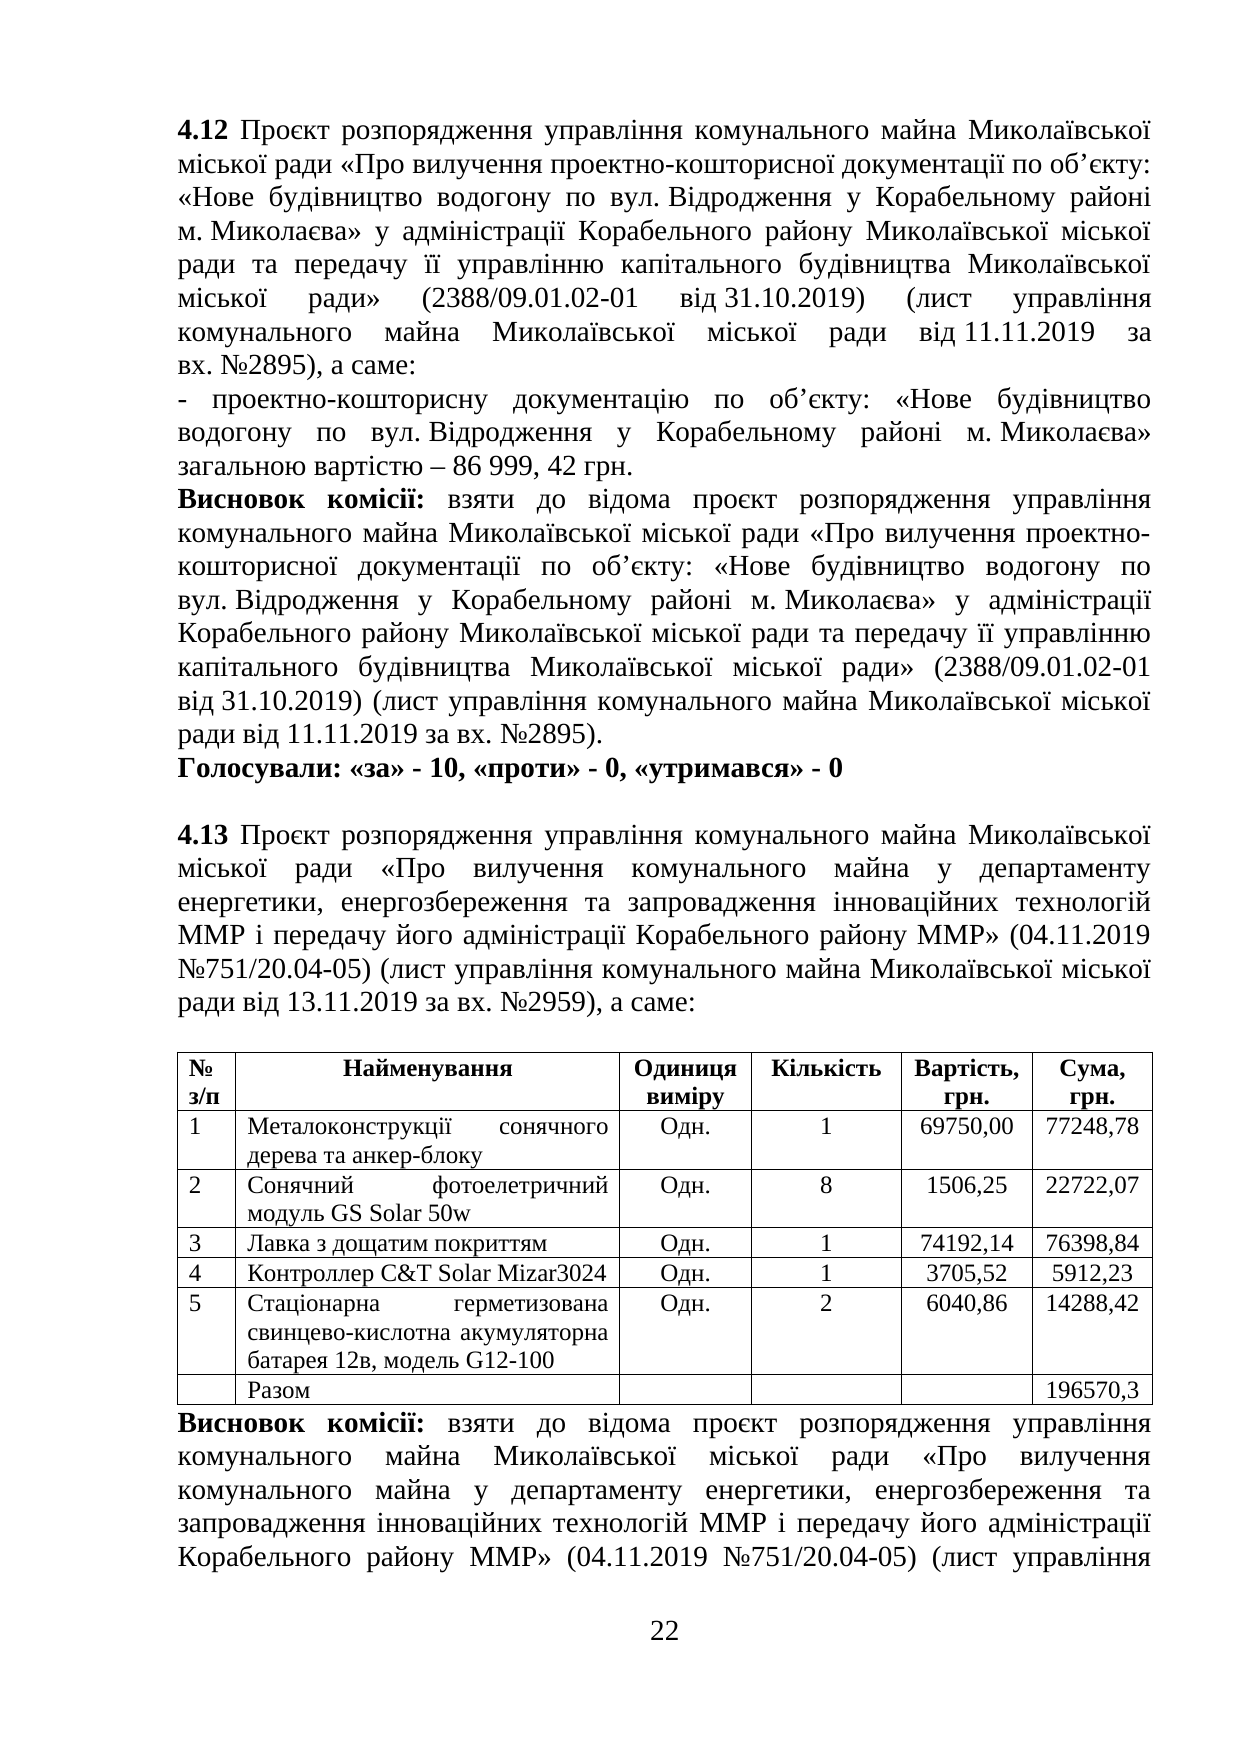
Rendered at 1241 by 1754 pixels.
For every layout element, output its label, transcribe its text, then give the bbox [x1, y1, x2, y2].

table_cell 1 [752, 1111, 901, 1169]
table_cell 1 [752, 1258, 901, 1287]
text 4.13 Проєкт розпорядження управління комунального майна Миколаївської міської ради «Про вилучення комунального майна у департаменту енергетики, енергозбереження та запровадження інноваційних технологій ММР і передачу його адміністрації Корабельного району ММР» (04.11.2019 №751/20.04-05) (лист управління комунального майна Миколаївської міської ради від 13.11.2019 за вх. №2959), а саме: [177, 817, 1152, 1018]
text 4.12 Проєкт розпорядження управління комунального майна Миколаївської міської ради «Про вилучення проектно-кошторисної документації по об’єкту: «Нове будівництво водогону по вул. Відродження у Корабельному районі м. Миколаєва» у адміністрації Корабельного району Миколаївської міської ради та передачу її управлінню капітального будівництва Миколаївської міської ради» (2388/09.01.02-01 від 31.10.2019) (лист управління комунального майна Миколаївської міської ради від 11.11.2019 за вх. №2895), а саме: [177, 112, 1152, 381]
table_cell 76398,84 [1033, 1228, 1152, 1257]
table_cell Одн. [620, 1170, 751, 1227]
table_cell Контроллер C&T Solar Mizar3024 [236, 1258, 619, 1287]
table_header Вартість, грн. [902, 1053, 1032, 1110]
table_cell 69750,00 [902, 1111, 1032, 1169]
table_header Одиниця виміру [620, 1053, 751, 1110]
table_cell Одн. [620, 1288, 751, 1374]
table_cell [620, 1375, 751, 1404]
table_cell Сонячний фотоелетричний модуль GS Solar 50w [236, 1170, 619, 1227]
table_cell Одн. [620, 1228, 751, 1257]
table_cell 4 [178, 1258, 235, 1287]
table_cell 6040,86 [902, 1288, 1032, 1374]
table_cell Стаціонарна герметизована свинцево-кислотна акумуляторна батарея 12в, модель G12-100 [236, 1288, 619, 1374]
text - проектно-кошторисну документацію по об’єкту: «Нове будівництво водогону по вул. Відродження у Корабельному районі м. Миколаєва» загальною вартістю – 86 999, 42 грн. [177, 381, 1152, 481]
table_cell Разом [236, 1375, 619, 1404]
table_cell 5 [178, 1288, 235, 1374]
table_cell [902, 1375, 1032, 1404]
text Висновок комісії: взяти до відома проєкт розпорядження управління комунального майна Миколаївської міської ради «Про вилучення проектно-кошторисної документації по об’єкту: «Нове будівництво водогону по вул. Відродження у Корабельному районі м. Миколаєва» у адміністрації Корабельного району Миколаївської міської ради та передачу її управлінню капітального будівництва Миколаївської міської ради» (2388/09.01.02-01 від 31.10.2019) (лист управління комунального майна Миколаївської міської ради від 11.11.2019 за вх. №2895). [177, 481, 1152, 750]
table_cell Одн. [620, 1111, 751, 1169]
table_cell 3705,52 [902, 1258, 1032, 1287]
table_cell 77248,78 [1033, 1111, 1152, 1169]
table_cell 22722,07 [1033, 1170, 1152, 1227]
table_cell 3 [178, 1228, 235, 1257]
table_cell 74192,14 [902, 1228, 1032, 1257]
table_cell 1506,25 [902, 1170, 1032, 1227]
table_cell Лавка з дощатим покриттям [236, 1228, 619, 1257]
table_cell 196570,3 [1033, 1375, 1152, 1404]
table_cell 1 [752, 1228, 901, 1257]
table_cell 2 [178, 1170, 235, 1227]
table_cell 2 [752, 1288, 901, 1374]
table_cell 5912,23 [1033, 1258, 1152, 1287]
text Голосували: «за» - 10, «проти» - 0, «утримався» - 0 [177, 750, 1152, 783]
table_header Кількість [752, 1053, 901, 1110]
table_cell Одн. [620, 1258, 751, 1287]
table_header № з/п [178, 1053, 235, 1110]
table_cell [178, 1375, 235, 1404]
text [177, 1405, 1152, 1573]
table_cell 1 [178, 1111, 235, 1169]
table_header Найменування [236, 1053, 619, 1110]
table_cell Металоконструкції сонячного дерева та анкер-блоку [236, 1111, 619, 1169]
table_cell 14288,42 [1033, 1288, 1152, 1374]
table_cell [752, 1375, 901, 1404]
table_cell 8 [752, 1170, 901, 1227]
table_header Сума, грн. [1033, 1053, 1152, 1110]
